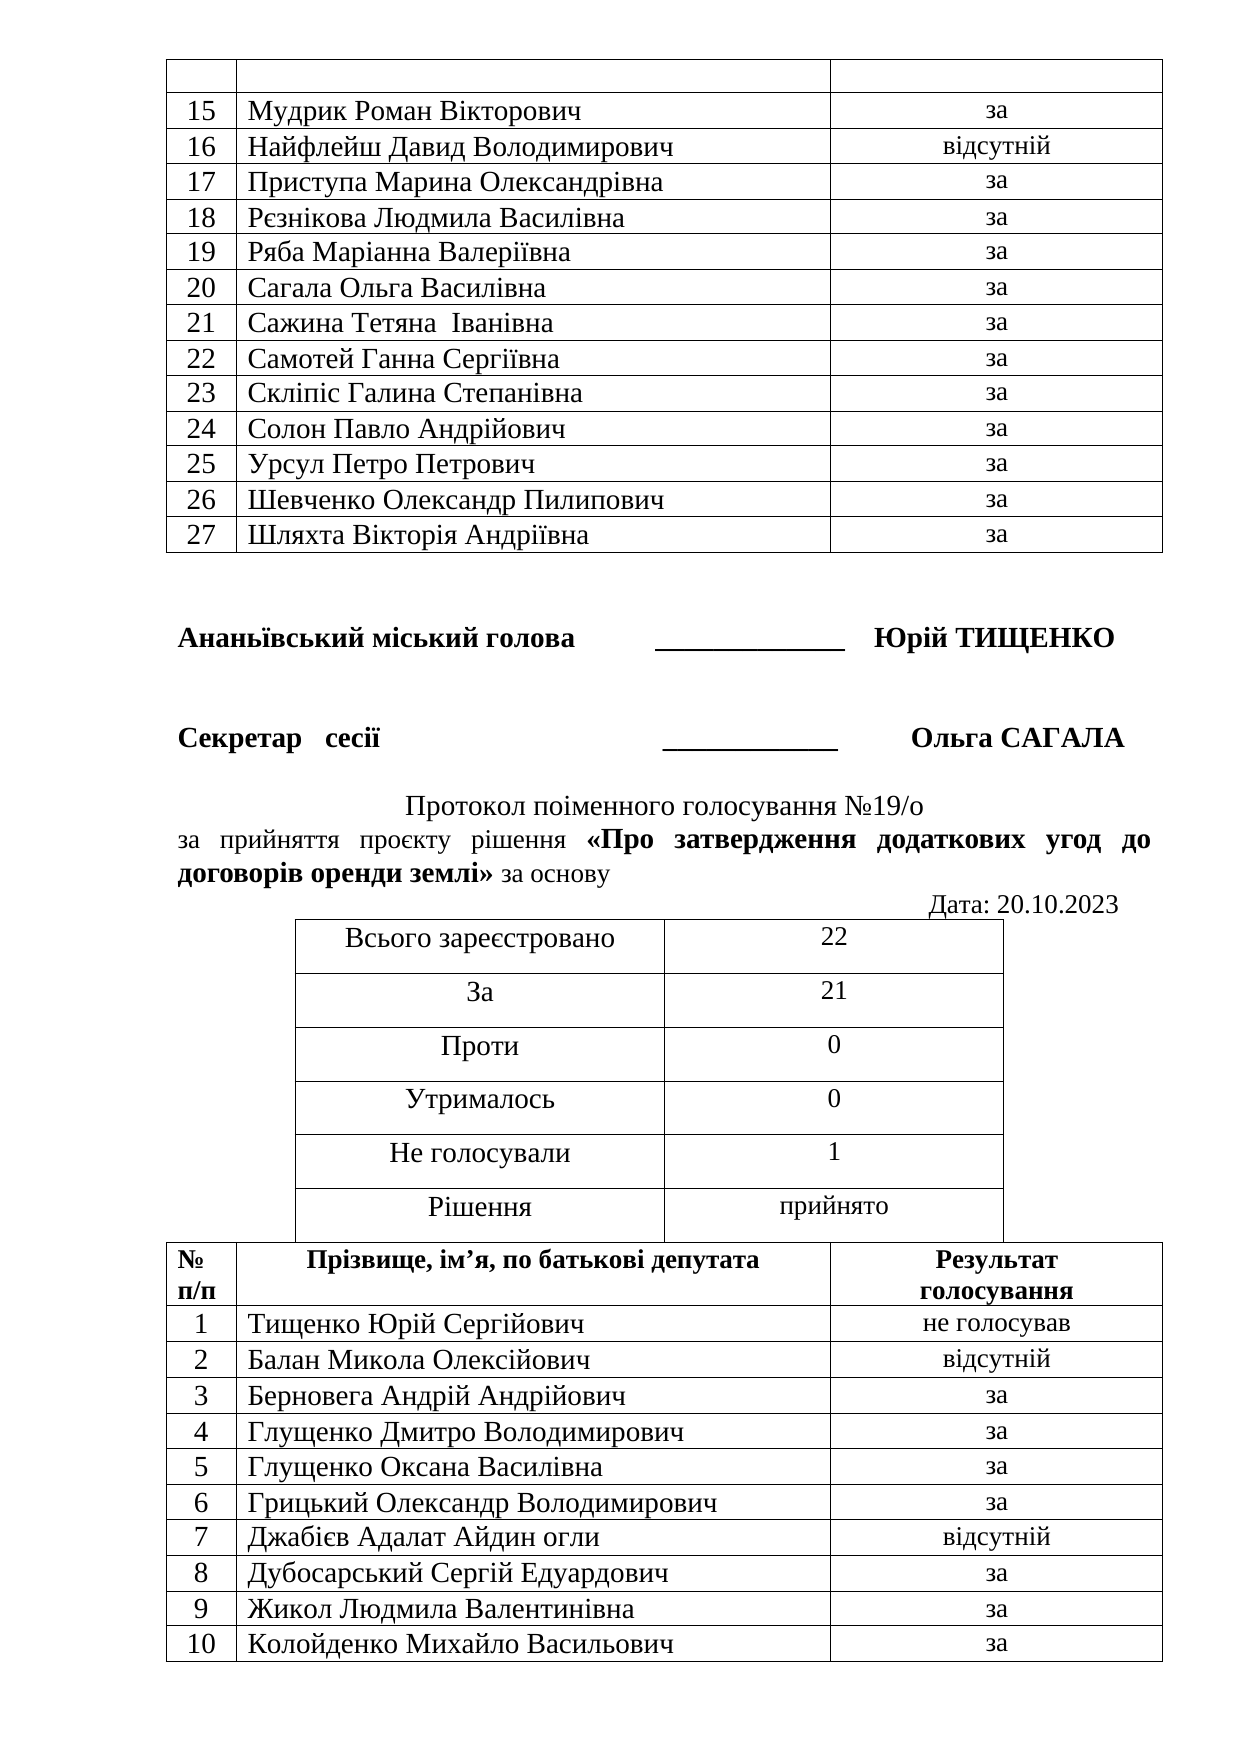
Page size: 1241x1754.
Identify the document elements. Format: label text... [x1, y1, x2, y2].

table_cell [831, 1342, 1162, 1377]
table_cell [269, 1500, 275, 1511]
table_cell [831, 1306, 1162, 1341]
text за прийняття проєкту рішення «Про затвердження додаткових угод до договорів оренди землі» за основу [177, 821, 1152, 888]
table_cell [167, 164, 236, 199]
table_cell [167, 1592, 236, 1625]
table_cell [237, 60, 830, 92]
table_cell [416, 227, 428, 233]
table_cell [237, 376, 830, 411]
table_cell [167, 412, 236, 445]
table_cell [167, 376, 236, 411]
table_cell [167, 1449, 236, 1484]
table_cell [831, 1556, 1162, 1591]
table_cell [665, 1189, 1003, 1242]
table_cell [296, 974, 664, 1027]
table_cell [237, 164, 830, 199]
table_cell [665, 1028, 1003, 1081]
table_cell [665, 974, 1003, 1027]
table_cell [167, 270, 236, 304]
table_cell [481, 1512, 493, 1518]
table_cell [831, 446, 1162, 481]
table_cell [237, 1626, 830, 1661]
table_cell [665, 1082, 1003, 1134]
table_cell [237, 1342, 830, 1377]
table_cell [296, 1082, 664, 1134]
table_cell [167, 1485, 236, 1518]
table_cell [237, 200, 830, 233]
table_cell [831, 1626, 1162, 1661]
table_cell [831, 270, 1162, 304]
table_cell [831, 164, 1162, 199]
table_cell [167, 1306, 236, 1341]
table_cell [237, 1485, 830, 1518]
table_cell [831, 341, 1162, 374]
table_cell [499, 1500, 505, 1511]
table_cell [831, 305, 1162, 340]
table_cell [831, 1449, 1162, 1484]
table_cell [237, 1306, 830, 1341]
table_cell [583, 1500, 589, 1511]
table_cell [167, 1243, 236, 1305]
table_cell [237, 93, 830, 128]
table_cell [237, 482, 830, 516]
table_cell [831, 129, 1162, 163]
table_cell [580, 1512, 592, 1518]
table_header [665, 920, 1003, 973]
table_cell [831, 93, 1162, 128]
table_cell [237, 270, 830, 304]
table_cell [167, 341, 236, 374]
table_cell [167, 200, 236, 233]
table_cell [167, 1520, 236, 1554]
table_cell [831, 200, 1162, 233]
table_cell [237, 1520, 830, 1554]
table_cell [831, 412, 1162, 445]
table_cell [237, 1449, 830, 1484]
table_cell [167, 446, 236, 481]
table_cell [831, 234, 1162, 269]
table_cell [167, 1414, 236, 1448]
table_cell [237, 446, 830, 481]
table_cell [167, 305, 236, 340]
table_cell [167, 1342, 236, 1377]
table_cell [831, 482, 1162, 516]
text Секретар сесії ____________ Ольга САГАЛА [177, 721, 1152, 754]
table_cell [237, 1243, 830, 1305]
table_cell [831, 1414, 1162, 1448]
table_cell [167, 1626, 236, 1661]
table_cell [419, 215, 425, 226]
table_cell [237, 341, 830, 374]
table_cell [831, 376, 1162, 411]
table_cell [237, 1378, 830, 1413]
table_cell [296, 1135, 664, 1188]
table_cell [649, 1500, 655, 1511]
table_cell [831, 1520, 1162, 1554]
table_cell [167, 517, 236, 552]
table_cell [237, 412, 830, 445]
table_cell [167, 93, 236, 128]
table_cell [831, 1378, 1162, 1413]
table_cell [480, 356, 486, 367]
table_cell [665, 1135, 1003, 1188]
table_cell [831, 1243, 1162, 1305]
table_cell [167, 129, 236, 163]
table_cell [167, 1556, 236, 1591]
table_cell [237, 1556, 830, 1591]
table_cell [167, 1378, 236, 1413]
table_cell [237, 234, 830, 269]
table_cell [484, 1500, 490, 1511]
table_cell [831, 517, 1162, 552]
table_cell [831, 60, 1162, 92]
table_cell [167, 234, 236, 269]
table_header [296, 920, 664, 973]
text Дата: 20.10.2023 [177, 888, 1152, 919]
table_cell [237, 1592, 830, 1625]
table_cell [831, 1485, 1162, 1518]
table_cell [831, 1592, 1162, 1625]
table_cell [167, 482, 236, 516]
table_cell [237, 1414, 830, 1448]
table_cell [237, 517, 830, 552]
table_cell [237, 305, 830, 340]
text Протокол поіменного голосування №19/о [177, 788, 1152, 821]
text Ананьївський міський голова _____________ Юрій ТИЩЕНКО [177, 620, 1152, 653]
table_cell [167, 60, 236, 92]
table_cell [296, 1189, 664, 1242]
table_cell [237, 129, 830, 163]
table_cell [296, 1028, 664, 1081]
